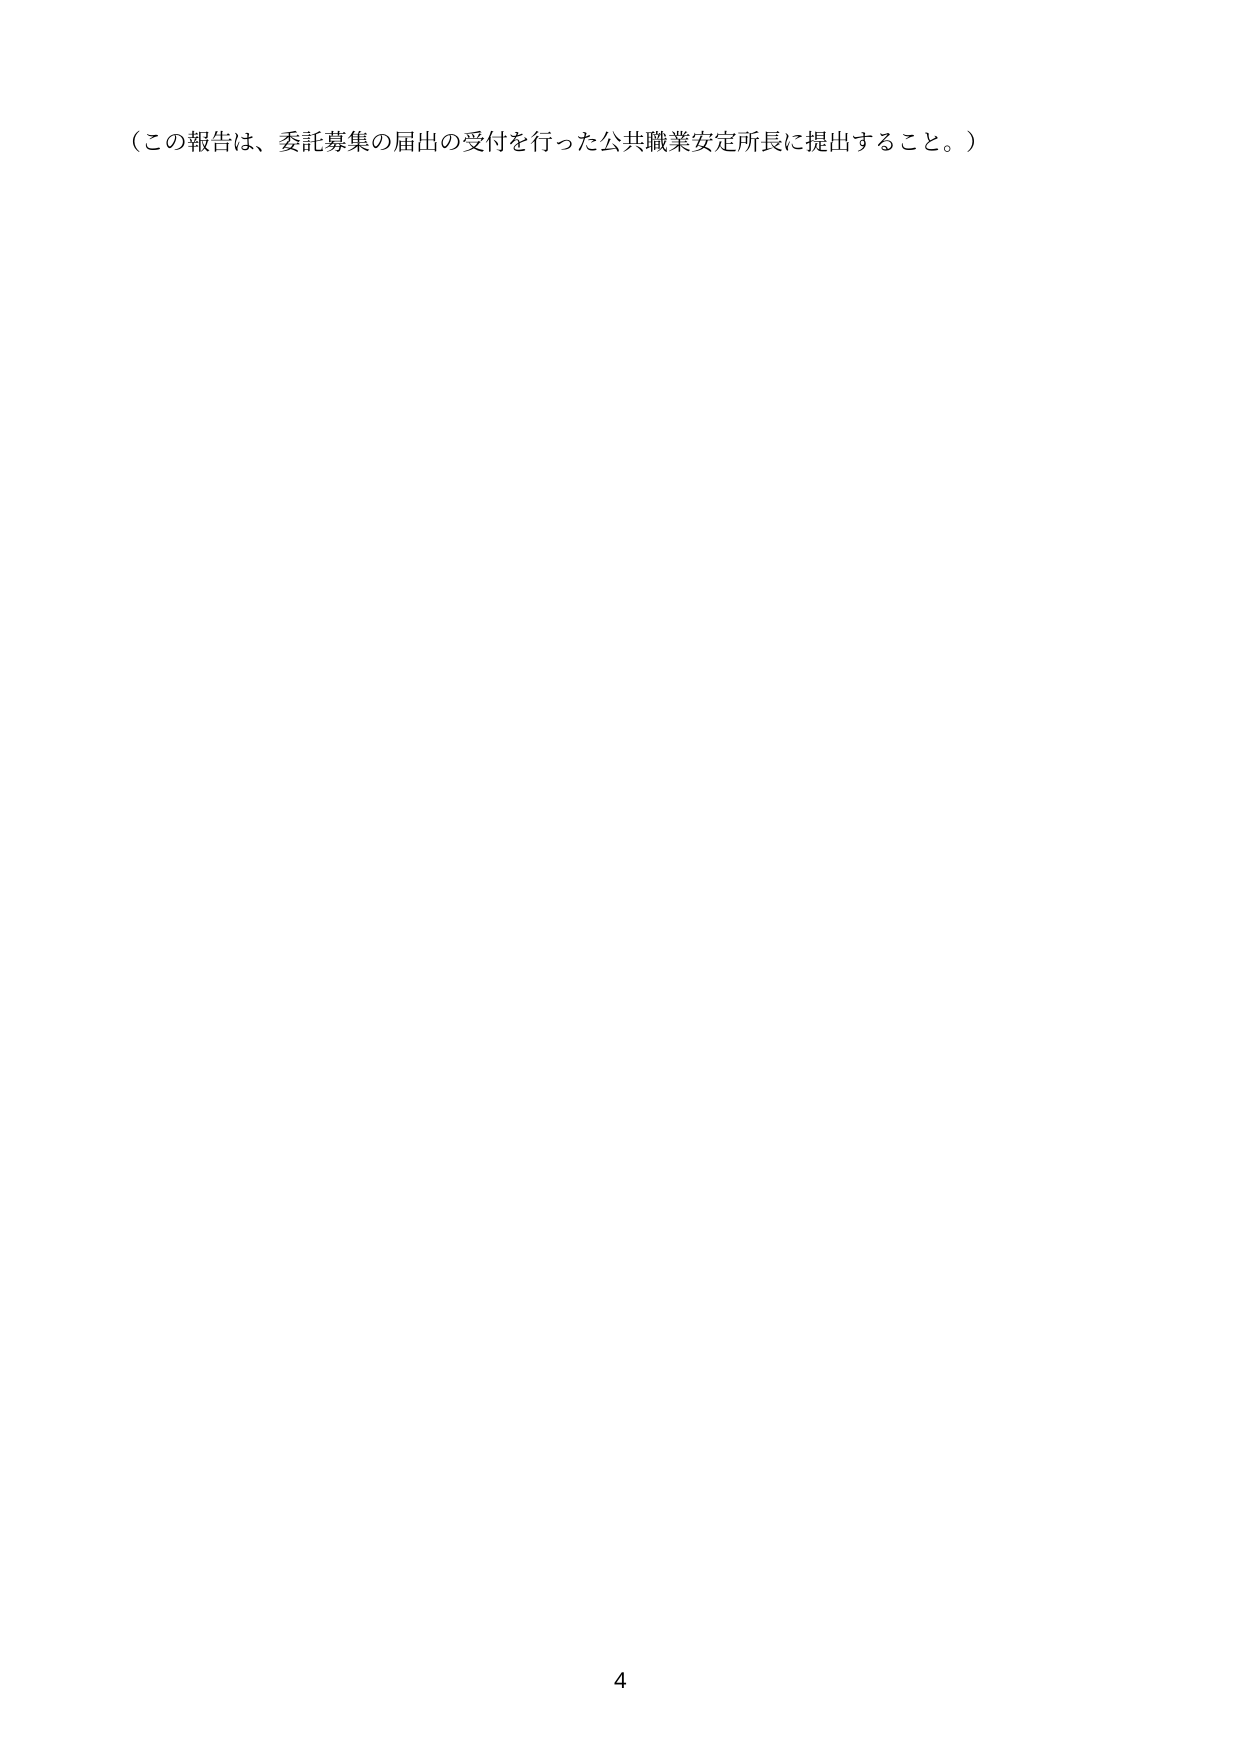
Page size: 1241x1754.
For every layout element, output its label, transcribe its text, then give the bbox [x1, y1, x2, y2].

text （この報告は、委託募集の届出の受付を行った公共職業安定所長に提出すること。） [118, 119, 1122, 162]
